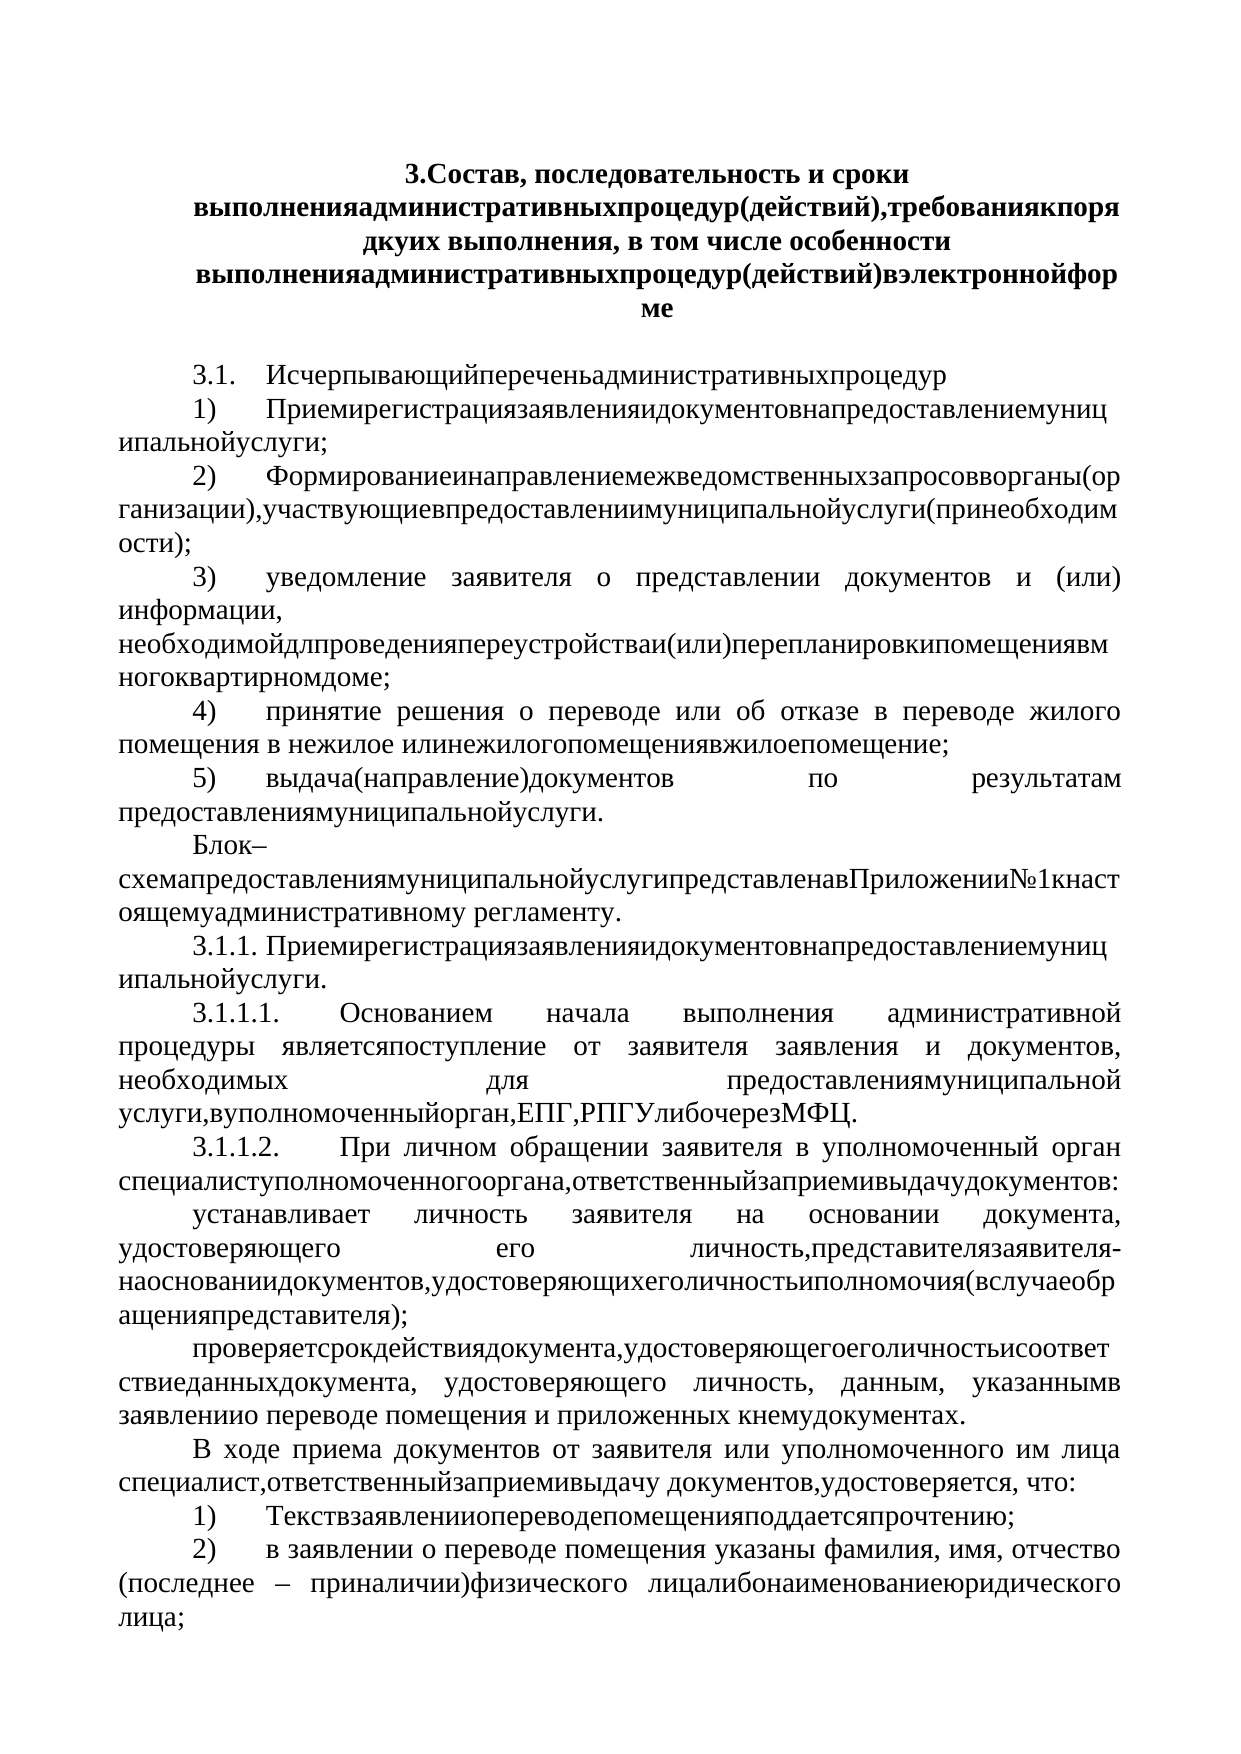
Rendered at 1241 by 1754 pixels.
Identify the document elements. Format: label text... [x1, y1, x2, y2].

text устанавливает личность заявителя на основании документа, удостоверяющего его личность,представителязаявителя-наоснованиидокументов,удостоверяющихеголичностьиполномочия(вслучаеобращенияпредставителя); [118, 1196, 1122, 1330]
text Блок–схемапредоставлениямуниципальнойуслугипредставленавПриложении№1кнастоящемуадминистративному регламенту. [118, 827, 1122, 928]
subtitle 3.Состав, последовательность и сроки выполненияадминистративныхпроцедур(действий),требованиякпорядкуих выполнения, в том числе особенности выполненияадминистративныхпроцедур(действий)вэлектроннойформе [192, 156, 1122, 323]
list При личном обращении заявителя в уполномоченный орган специалиступолномоченногооргана,ответственныйзаприемивыдачудокументов: [118, 1129, 1122, 1196]
text проверяетсрокдействиядокумента,удостоверяющегоеголичностьисоответствиеданныхдокумента, удостоверяющего личность, данным, указаннымв заявлениио переводе помещения и приложенных кнемудокументах. [118, 1330, 1122, 1431]
list принятие решения о переводе или об отказе в переводе жилого помещения в нежилое илинежилогопомещениявжилоепомещение; [118, 693, 1122, 760]
list Приемирегистрациязаявленияидокументовнапредоставлениемуниципальнойуслуги. [118, 928, 1122, 995]
list Приемирегистрациязаявленияидокументовнапредоставлениемуниципальнойуслуги; [118, 391, 1122, 458]
list уведомление заявителя о представлении документов и (или) информации, необходимойдлпроведенияпереустройстваи(или)перепланировкипомещениявмногоквартирномдоме; [118, 559, 1122, 693]
list Текствзаявленииопереводепомещенияподдаетсяпрочтению; [118, 1498, 1122, 1532]
list выдача(направление)документов по результатам предоставлениямуниципальнойуслуги. [118, 760, 1122, 827]
list Исчерпывающийпереченьадминистративныхпроцедур [118, 357, 1122, 391]
list Формированиеинаправлениемежведомственныхзапросовворганы(организации),участвующиевпредоставлениимуниципальнойуслуги(принеобходимости); [118, 458, 1122, 559]
text В ходе приема документов от заявителя или уполномоченного им лица специалист,ответственныйзаприемивыдачу документов,удостоверяется, что: [118, 1431, 1122, 1498]
list в заявлении о переводе помещения указаны фамилия, имя, отчество (последнее – приналичии)физического лицалибонаименованиеюридического лица; [118, 1532, 1122, 1632]
list Основанием начала выполнения административной процедуры являетсяпоступление от заявителя заявления и документов, необходимых для предоставлениямуниципальной услуги,вуполномоченныйорган,ЕПГ,РПГУлибочерезМФЦ. [118, 995, 1122, 1129]
